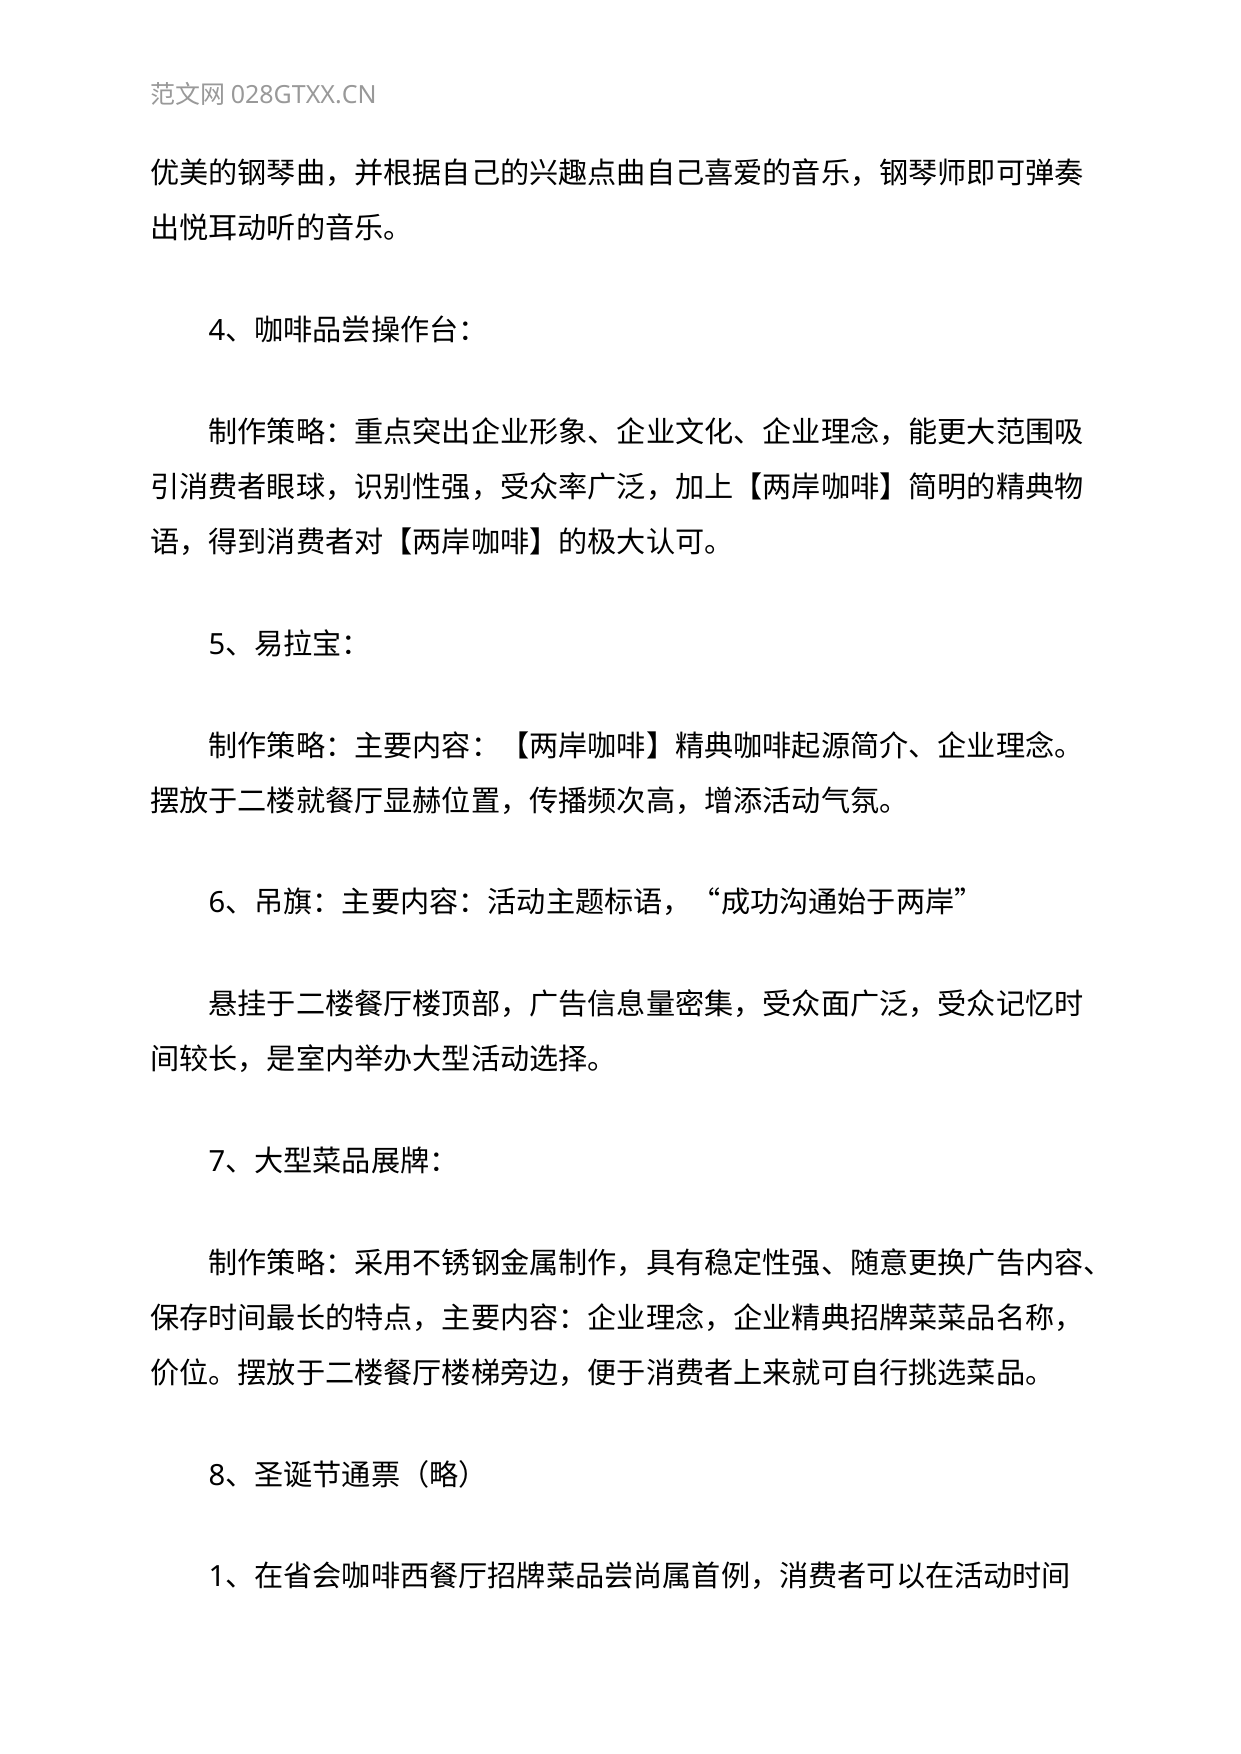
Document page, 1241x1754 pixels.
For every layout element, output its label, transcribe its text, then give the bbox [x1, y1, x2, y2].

text 5、易拉宝： [150, 620, 1090, 663]
text 制作策略：采用不锈钢金属制作，具有稳定性强、随意更换广告内容、保存时间最长的特点，主要内容：企业理念，企业精典招牌菜菜品名称，价位。摆放于二楼餐厅楼梯旁边，便于消费者上来就可自行挑选菜品。 [150, 1239, 1090, 1392]
text 制作策略：主要内容：【两岸咖啡】精典咖啡起源简介、企业理念。摆放于二楼就餐厅显赫位置，传播频次高，增添活动气氛。 [150, 722, 1090, 819]
text 7、大型菜品展牌： [150, 1137, 1090, 1180]
text 8、圣诞节通票（略） [150, 1451, 1090, 1493]
text 悬挂于二楼餐厅楼顶部，广告信息量密集，受众面广泛，受众记忆时间较长，是室内举办大型活动选择。 [150, 981, 1090, 1078]
text 4、咖啡品尝操作台： [150, 307, 1090, 349]
text 制作策略：重点突出企业形象、企业文化、企业理念，能更大范围吸引消费者眼球，识别性强，受众率广泛，加上【两岸咖啡】简明的精典物语，得到消费者对【两岸咖啡】的极大认可。 [150, 409, 1090, 561]
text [150, 1553, 1090, 1595]
text 6、吊旗：主要内容：活动主题标语，“成功沟通始于两岸” [150, 879, 1090, 921]
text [150, 150, 1090, 247]
